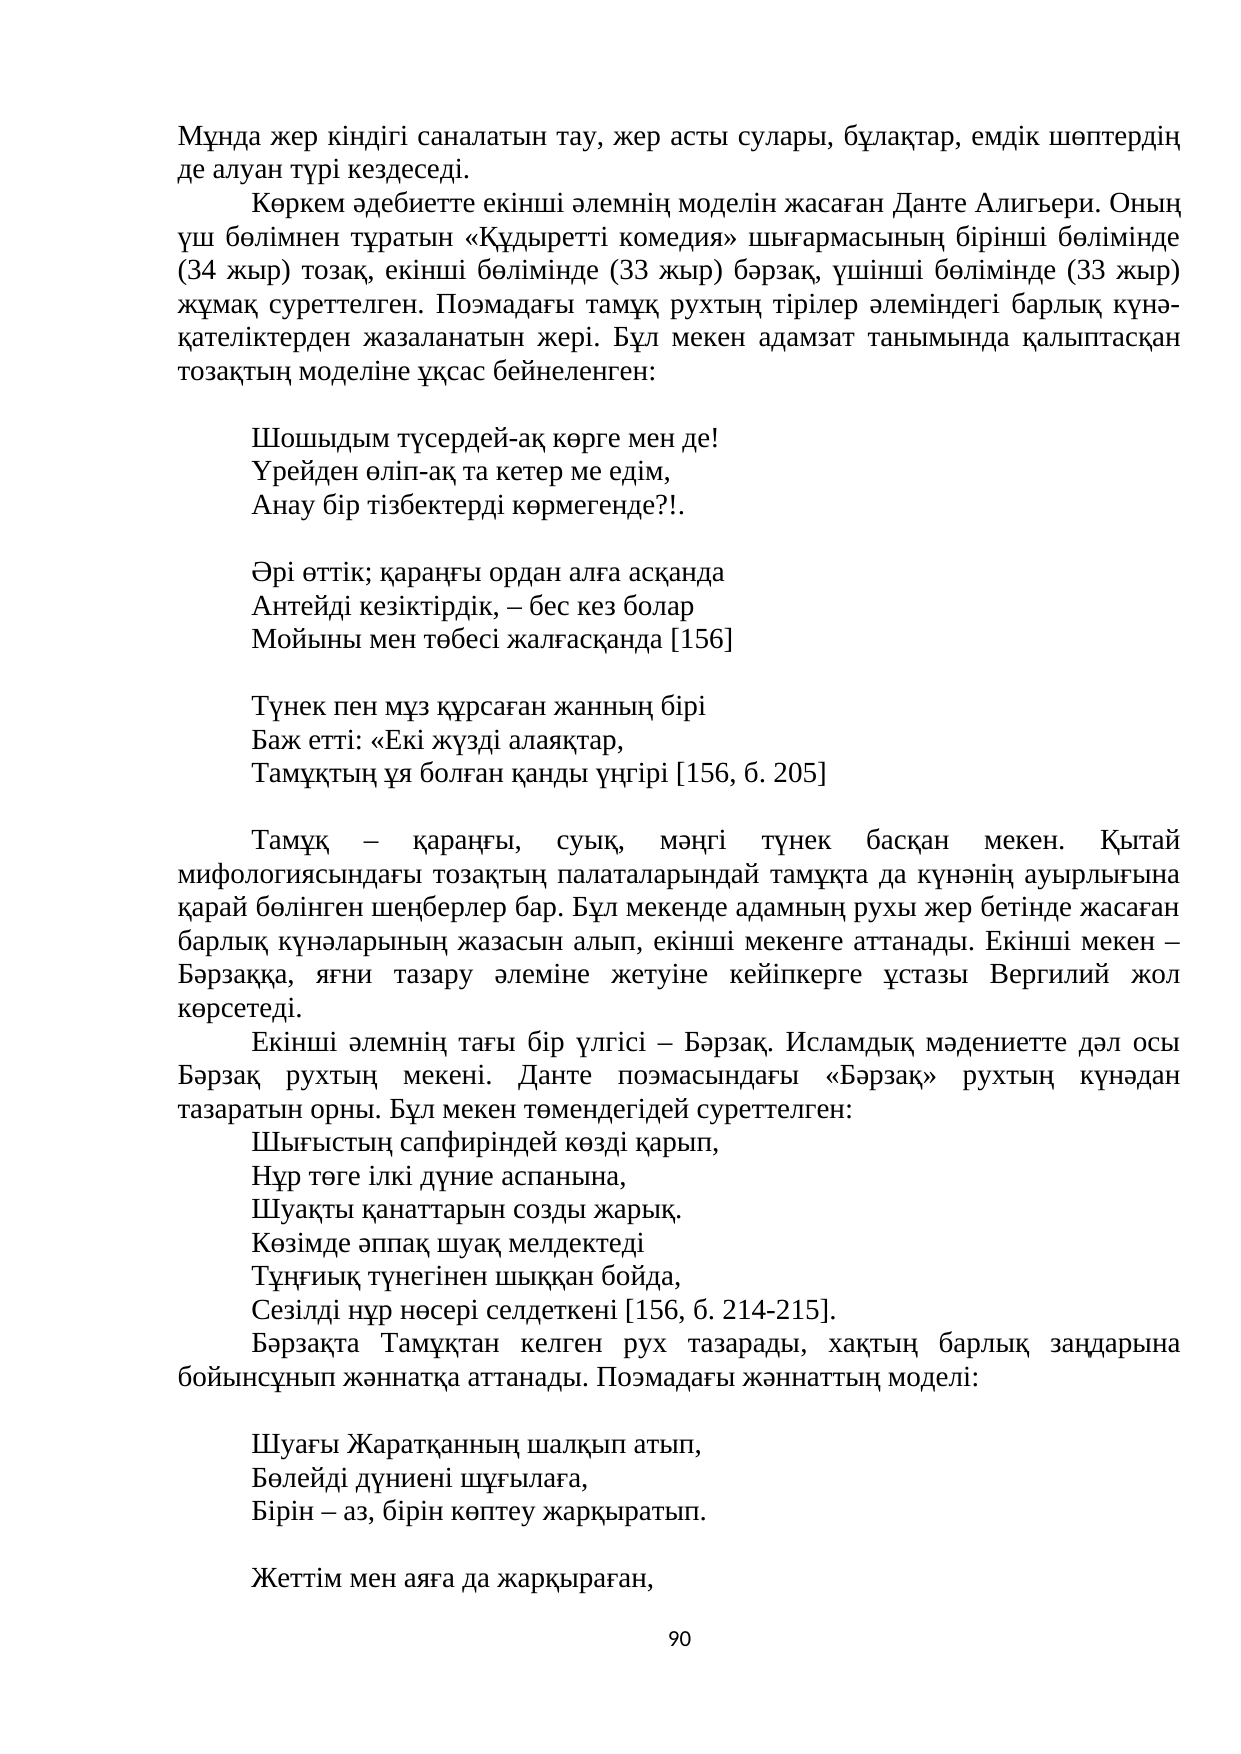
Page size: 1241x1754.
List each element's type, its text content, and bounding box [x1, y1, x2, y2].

text Түнек пен мұз құрсаған жанның бірі [177, 688, 1181, 722]
text Мойыны мен төбесі жалғасқанда [156] [177, 621, 1181, 655]
text Тамұқ – қараңғы, суық, мәңгі түнек басқан мекен. Қытай мифологиясындағы тозақтың палаталарындай тамұқта да күнәнің ауырлығына қарай бөлінген шеңберлер бар. Бұл мекенде адамның рухы жер бетінде жасаған барлық күнәларының жазасын алып, екінші мекенге аттанады. Екінші мекен – Бәрзаққа, яғни тазару әлеміне жетуіне кейіпкерге ұстазы Вергилий жол көрсетеді. [177, 822, 1181, 1024]
text Сезілді нұр нөсері селдеткені [156, б. 214-215]. [177, 1292, 1181, 1326]
text Көркем әдебиетте екінші әлемнің моделін жасаған Данте Алигьери. Оның үш бөлімнен тұратын «Құдыретті комедия» шығармасының бірінші бөлімінде (34 жыр) тозақ, екінші бөлімінде (33 жыр) бәрзақ, үшінші бөлімінде (33 жыр) жұмақ суреттелген. Поэмадағы тамұқ рухтың тірілер әлеміндегі барлық күнә-қателіктерден жазаланатын жері. Бұл мекен адамзат танымында қалыптасқан тозақтың моделіне ұқсас бейнеленген: [177, 185, 1181, 386]
text Антейді кезіктірдік, – бес кез болар [177, 588, 1181, 621]
text Жеттім мен аяға да жарқыраған, [177, 1560, 1181, 1594]
text Бөлейді дүниені шұғылаға, [177, 1460, 1181, 1493]
text Екінші әлемнің тағы бір үлгісі – Бәрзақ. Исламдық мәдениетте дәл осы Бәрзақ рухтың мекені. Данте поэмасындағы «Бәрзақ» рухтың күнәдан тазаратын орны. Бұл мекен төмендегідей суреттелген: [177, 1024, 1181, 1124]
text Тұңғиық түнегінен шыққан бойда, [177, 1258, 1181, 1292]
text Баж етті: «Екі жүзді алаяқтар, [177, 722, 1181, 755]
text Шошыдым түсердей-ақ көрге мен де! [177, 420, 1181, 453]
text Шуағы Жаратқанның шалқып атып, [177, 1426, 1181, 1460]
text Әрі өттік; қараңғы ордан алға асқанда [177, 554, 1181, 588]
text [177, 118, 1181, 185]
text Көзімде әппақ шуақ мелдектеді [177, 1225, 1181, 1258]
text Бірін – аз, бірін көптеу жарқыратып. [177, 1493, 1181, 1527]
text Нұр төге ілкі дүние аспанына, [177, 1158, 1181, 1191]
text Шығыстың сапфиріндей көзді қарып, [177, 1124, 1181, 1158]
text Тамұқтың ұя болған қанды үңгірі [156, б. 205] [177, 755, 1181, 789]
text Анау бір тізбектерді көрмегенде?!. [177, 487, 1181, 521]
text Үрейден өліп-ақ та кетер ме едім, [177, 453, 1181, 487]
text Шуақты қанаттарын созды жарық. [177, 1191, 1181, 1225]
text Бәрзақта Тамұқтан келген рух тазарады, хақтың барлық заңдарына бойынсұнып жәннатқа аттанады. Поэмадағы жәннаттың моделі: [177, 1326, 1181, 1393]
